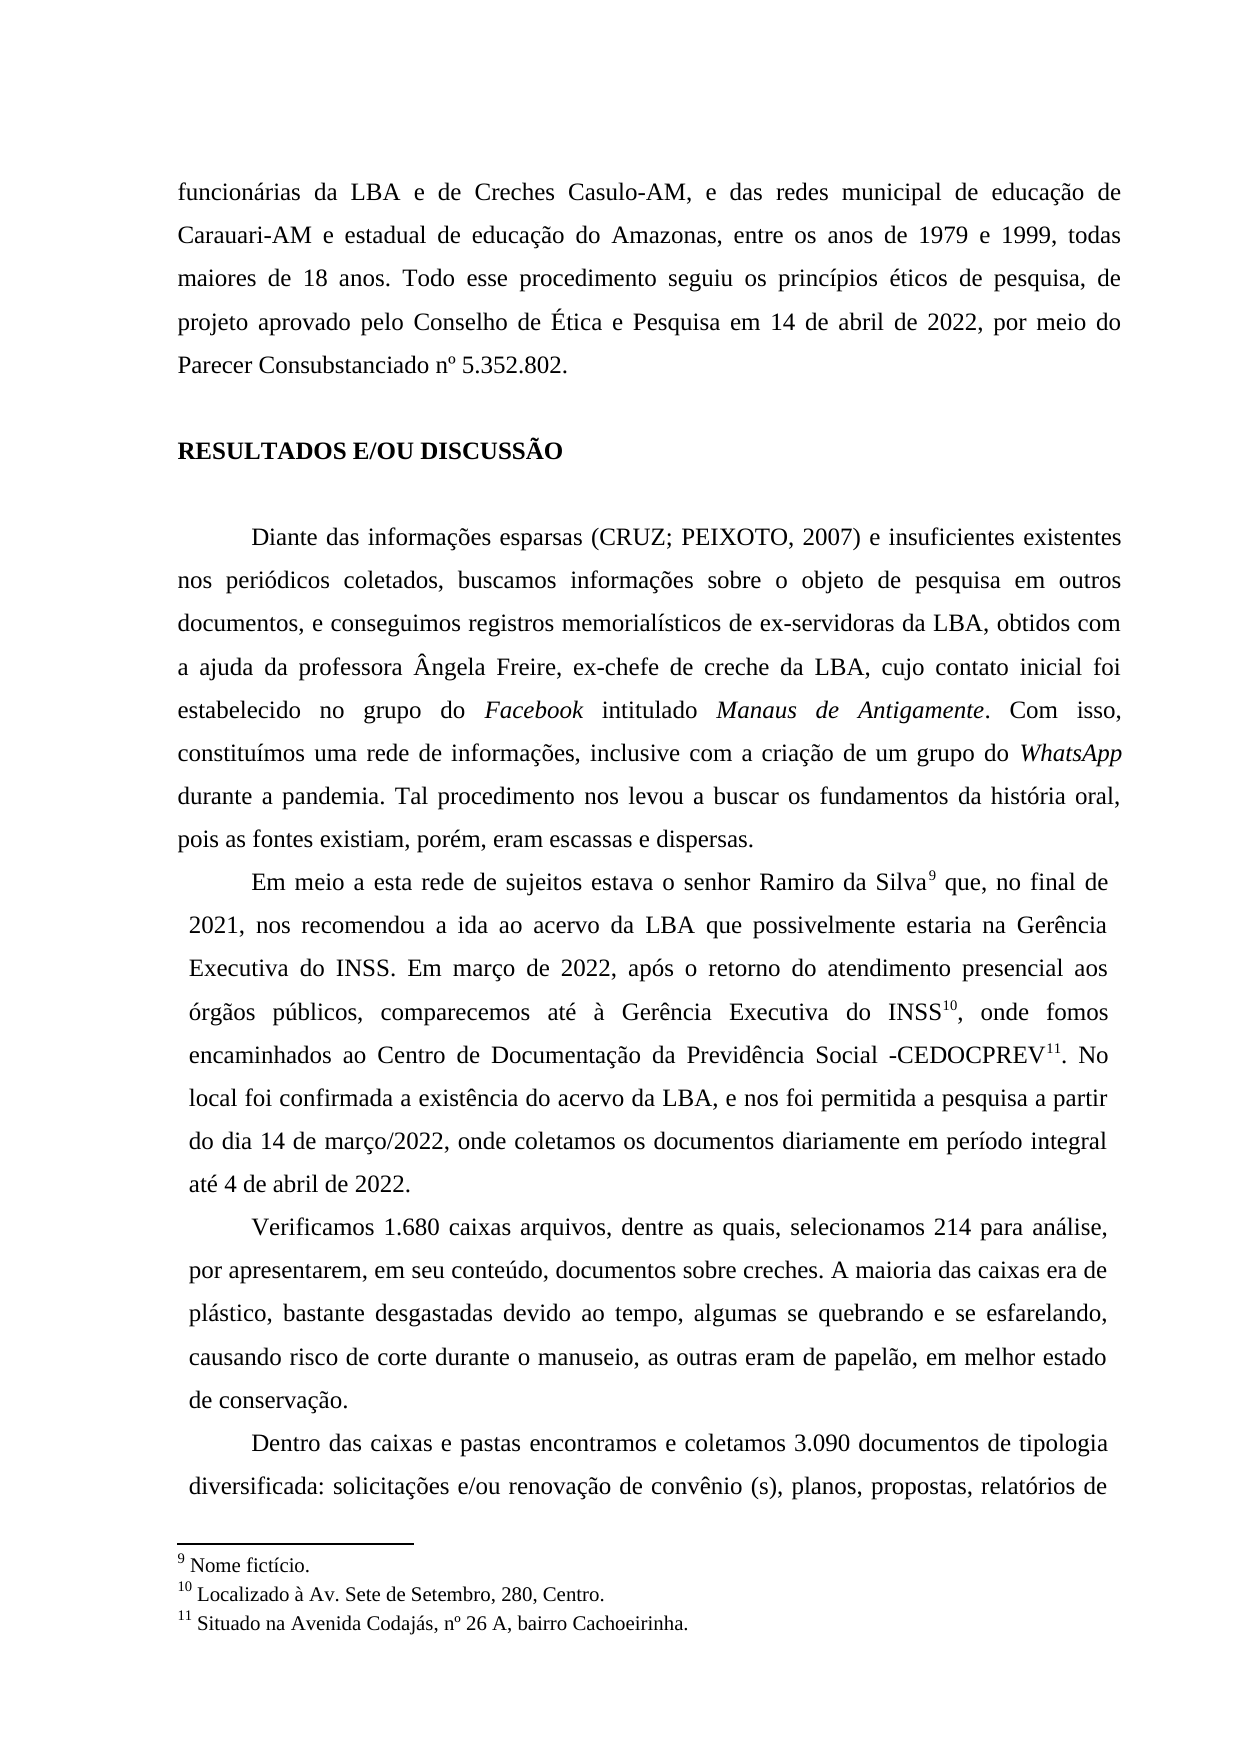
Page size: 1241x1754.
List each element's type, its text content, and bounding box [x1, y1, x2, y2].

text RESULTADOS E/OU DISCUSSÃO [177, 436, 1122, 465]
text Verificamos 1.680 caixas arquivos, dentre as quais, selecionamos 214 para análise, por apresentarem, em seu conteúdo, documentos sobre creches. A maioria das caixas era de plástico, bastante desgastadas devido ao tempo, algumas se quebrando e se esfarelando, causando risco de corte durante o manuseio, as outras eram de papelão, em melhor estado de conservação. [189, 1212, 1108, 1413]
text Em meio a esta rede de sujeitos estava o senhor Ramiro da Silva que, no final de 2021, nos recomendou a ida ao acervo da LBA que possivelmente estaria na Gerência Executiva do INSS. Em março de 2022, após o retorno do atendimento presencial aos órgãos públicos, comparecemos até à Gerência Executiva do INSS, onde fomos encaminhados ao Centro de Documentação da Previdência Social -CEDOCPREV. No local foi confirmada a existência do acervo da LBA, e nos foi permitida a pesquisa a partir do dia 14 de março/2022, onde coletamos os documentos diariamente em período integral até 4 de abril de 2022. [189, 867, 1108, 1198]
text Diante das informações esparsas (CRUZ; PEIXOTO, 2007) e insuficientes existentes nos periódicos coletados, buscamos informações sobre o objeto de pesquisa em outros documentos, e conseguimos registros memorialísticos de ex-servidoras da LBA, obtidos com a ajuda da professora Ângela Freire, ex-chefe de creche da LBA, cujo contato inicial foi estabelecido no grupo do Facebook intitulado Manaus de Antigamente. Com isso, constituímos uma rede de informações, inclusive com a criação de um grupo do WhatsApp durante a pandemia. Tal procedimento nos levou a buscar os fundamentos da história oral, pois as fontes existiam, porém, eram escassas e dispersas. [177, 522, 1122, 853]
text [177, 177, 1122, 378]
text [189, 1428, 1108, 1500]
